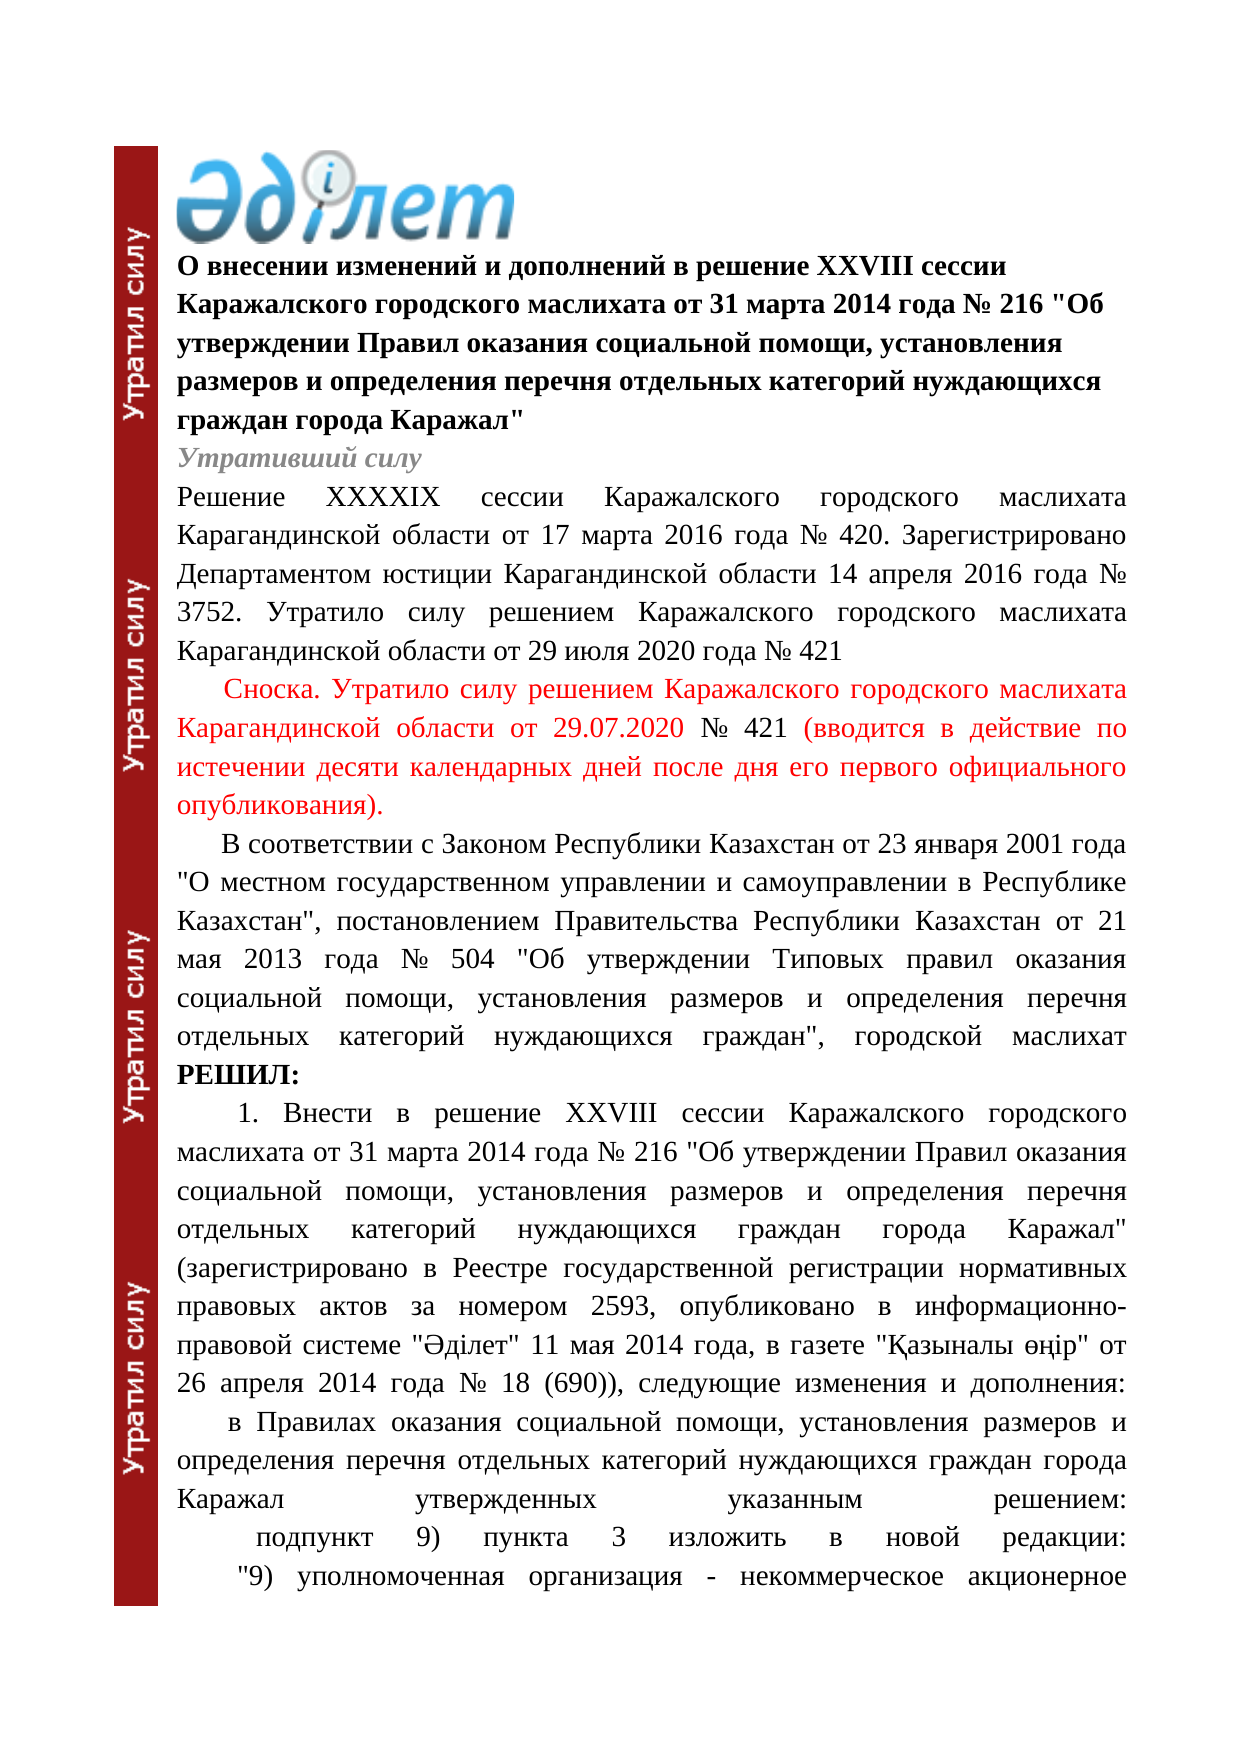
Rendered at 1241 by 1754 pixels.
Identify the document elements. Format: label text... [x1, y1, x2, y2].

picture [176, 150, 515, 244]
text Решение ХXXXIX сессии Каражалского городского маслихата Карагандинской области от 17 марта 2016 года № 420. Зарегистрировано Департаментом юстиции Карагандинской области 14 апреля 2016 года № 3752. Утратило силу решением Каражалского городского маслихата Карагандинской области от 29 июля 2020 года № 421 [112, 479, 1128, 667]
picture [114, 435, 158, 440]
picture [114, 667, 158, 672]
picture [114, 474, 158, 479]
text О внесении изменений и дополнений в решение XXVIII сессии Каражалского городского маслихата от 31 марта 2014 года № 216 "Об утверждении Правил оказания социальной помощи, установления размеров и определения перечня отдельных категорий нуждающихся граждан города Каражал" [112, 248, 1128, 435]
text Утративший силу [112, 440, 1128, 474]
picture [114, 1592, 158, 1606]
picture [114, 146, 158, 248]
